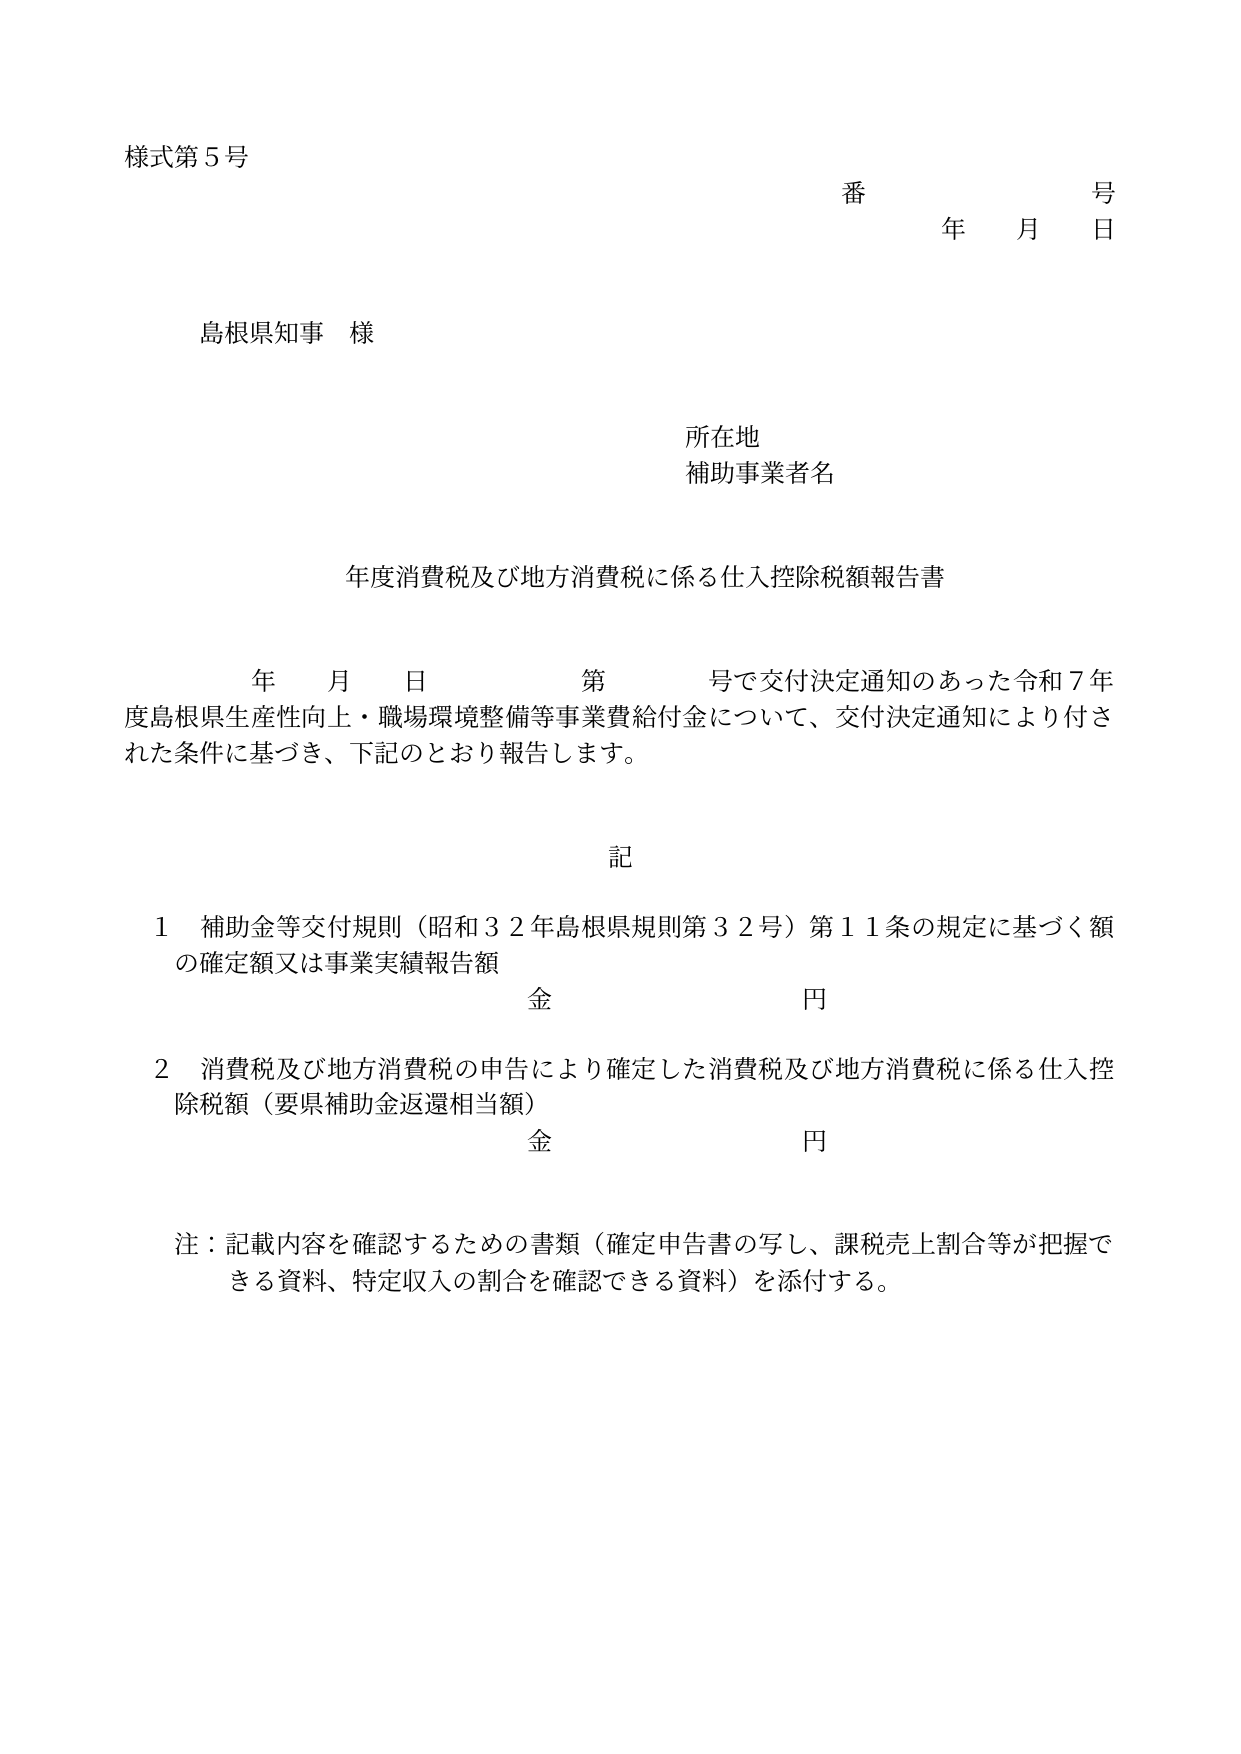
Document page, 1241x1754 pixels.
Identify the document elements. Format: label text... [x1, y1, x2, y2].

text 年 月 日 第 号で交付決定通知のあった令和７年度島根県生産性向上・職場環境整備等事業費給付金について、交付決定通知により付された条件に基づき、下記のとおり報告します。 [124, 661, 1116, 769]
text ２ 消費税及び地方消費税の申告により確定した消費税及び地方消費税に係る仕入控除税額（要県補助金返還相当額） [149, 1049, 1116, 1121]
text 様式第５号 [124, 137, 1116, 173]
text 所在地 [685, 417, 1116, 453]
text 金 円 [124, 1121, 1116, 1157]
text 年 月 日 [124, 209, 1116, 245]
text 記 [124, 837, 1116, 873]
text 島根県知事 様 [124, 313, 1116, 349]
text １ 補助金等交付規則（昭和３２年島根県規則第３２号）第１１条の規定に基づく額の確定額又は事業実績報告額 [149, 907, 1116, 979]
text 年度消費税及び地方消費税に係る仕入控除税額報告書 [124, 557, 1116, 593]
text 注：記載内容を確認するための書類（確定申告書の写し、課税売上割合等が把握できる資料、特定収入の割合を確認できる資料）を添付する。 [174, 1225, 1116, 1297]
text 番 号 [124, 173, 1116, 209]
text 金 円 [124, 979, 1116, 1015]
text 補助事業者名 [685, 453, 1116, 489]
